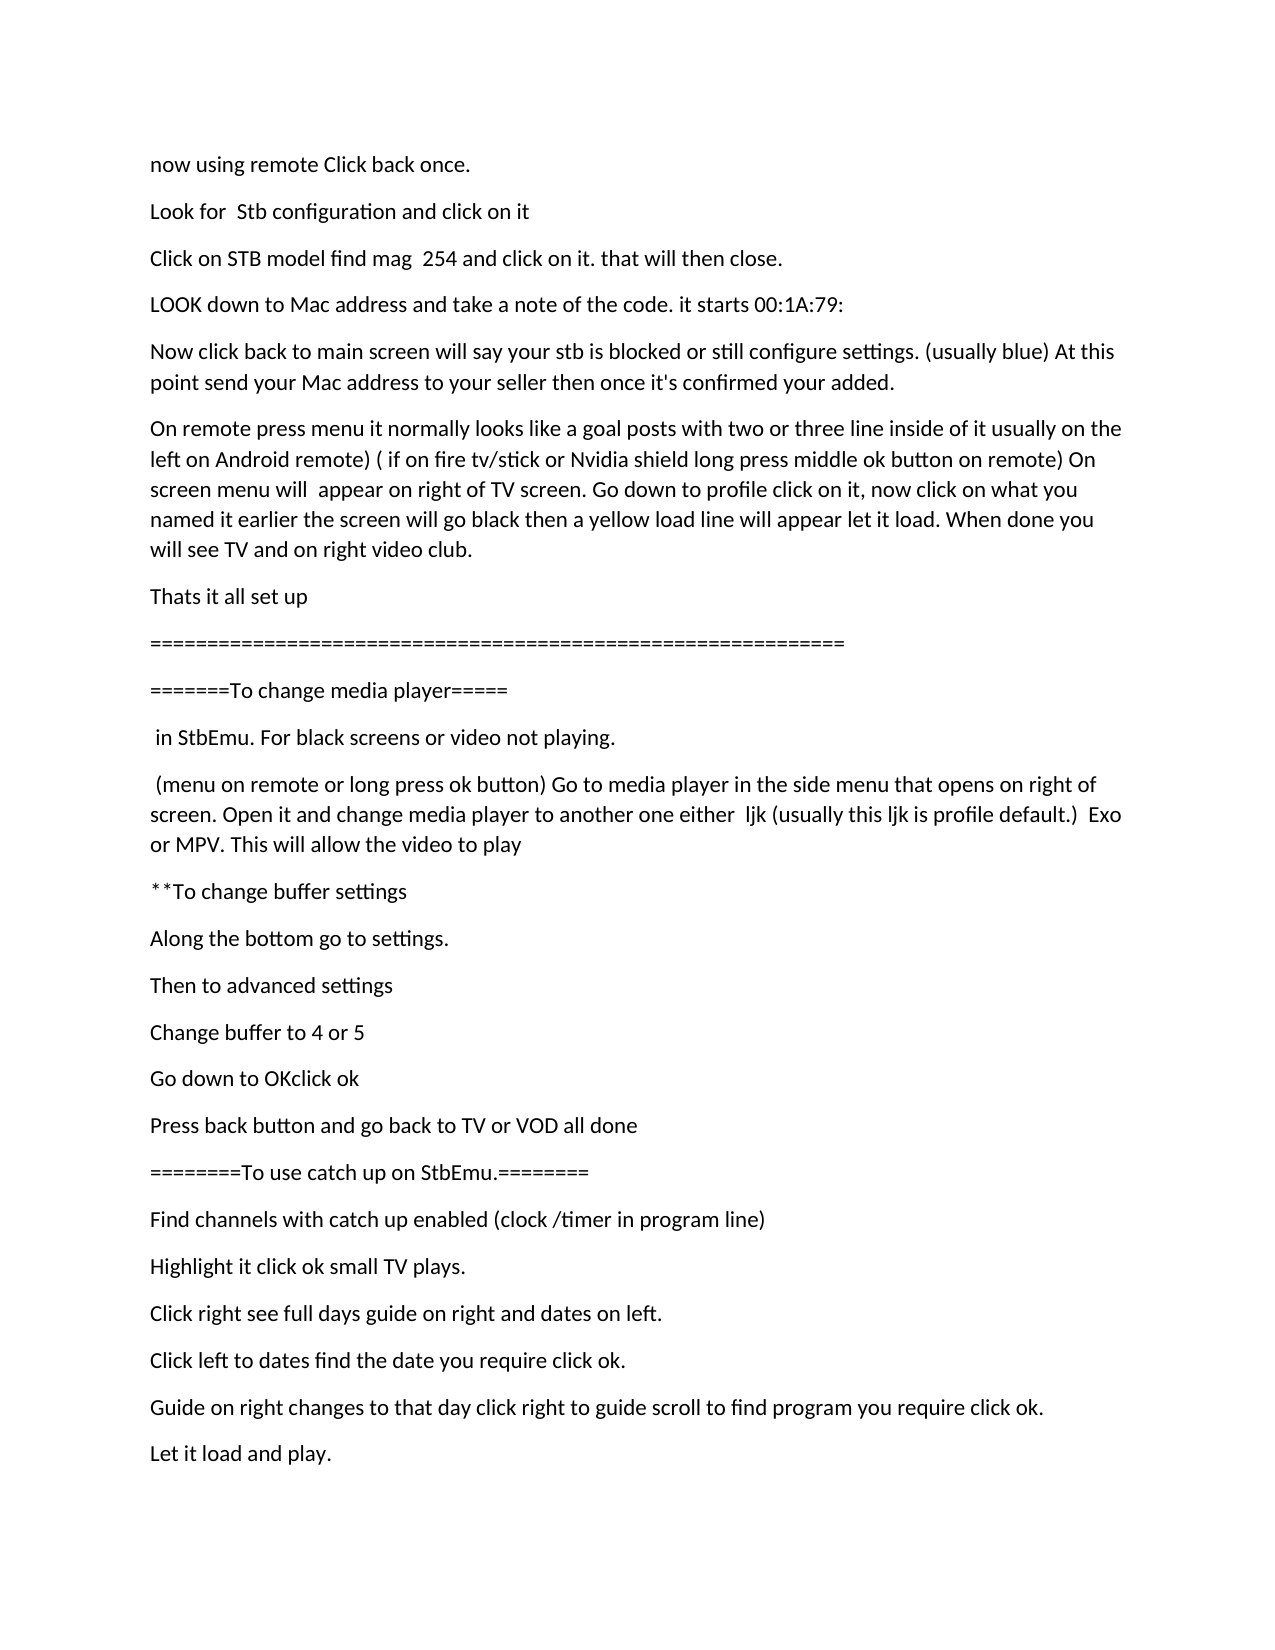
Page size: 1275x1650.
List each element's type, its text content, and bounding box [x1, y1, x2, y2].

text Let it load and play. [150, 1439, 1125, 1468]
text Click left to dates find the date you require click ok. [150, 1346, 1125, 1374]
text Then to advanced settings [150, 971, 1125, 999]
text Press back button and go back to TV or VOD all done [150, 1111, 1125, 1139]
text ========To use catch up on StbEmu.======== [150, 1158, 1125, 1186]
text (menu on remote or long press ok button) Go to media player in the side menu that opens on right of screen. Open it and change media player to another one either ljk (usually this ljk is profile default.) Exo or MPV. This will allow the video to play [150, 770, 1125, 858]
text ============================================================= [150, 629, 1125, 657]
text LOOK down to Mac address and take a note of the code. it starts 00:1A:79: [150, 291, 1125, 319]
text Find channels with catch up enabled (clock /timer in program line) [150, 1205, 1125, 1233]
text =======To change media player===== [150, 676, 1125, 704]
text in StbEmu. For black screens or video not playing. [150, 723, 1125, 751]
text Thats it all set up [150, 582, 1125, 610]
text Look for Stb configuration and click on it [150, 197, 1125, 225]
text **To change buffer settings [150, 877, 1125, 905]
text Along the bottom go to settings. [150, 924, 1125, 952]
text Click on STB model find mag 254 and click on it. that will then close. [150, 244, 1125, 272]
text Click right see full days guide on right and dates on left. [150, 1299, 1125, 1327]
text Guide on right changes to that day click right to guide scroll to find program you require click ok. [150, 1393, 1125, 1421]
text now using remote Click back once. [150, 150, 1125, 178]
text On remote press menu it normally looks like a goal posts with two or three line inside of it usually on the left on Android remote) ( if on fire tv/stick or Nvidia shield long press middle ok button on remote) On screen menu will appear on right of TV screen. Go down to profile click on it, now click on what you named it earlier the screen will go black then a yellow load line will appear let it load. When done you will see TV and on right video club. [150, 414, 1125, 563]
text Now click back to main screen will say your stb is blocked or still configure settings. (usually blue) At this point send your Mac address to your seller then once it's confirmed your added. [150, 337, 1125, 396]
text Go down to OKclick ok [150, 1064, 1125, 1093]
text Highlight it click ok small TV plays. [150, 1252, 1125, 1280]
text Change buffer to 4 or 5 [150, 1018, 1125, 1046]
